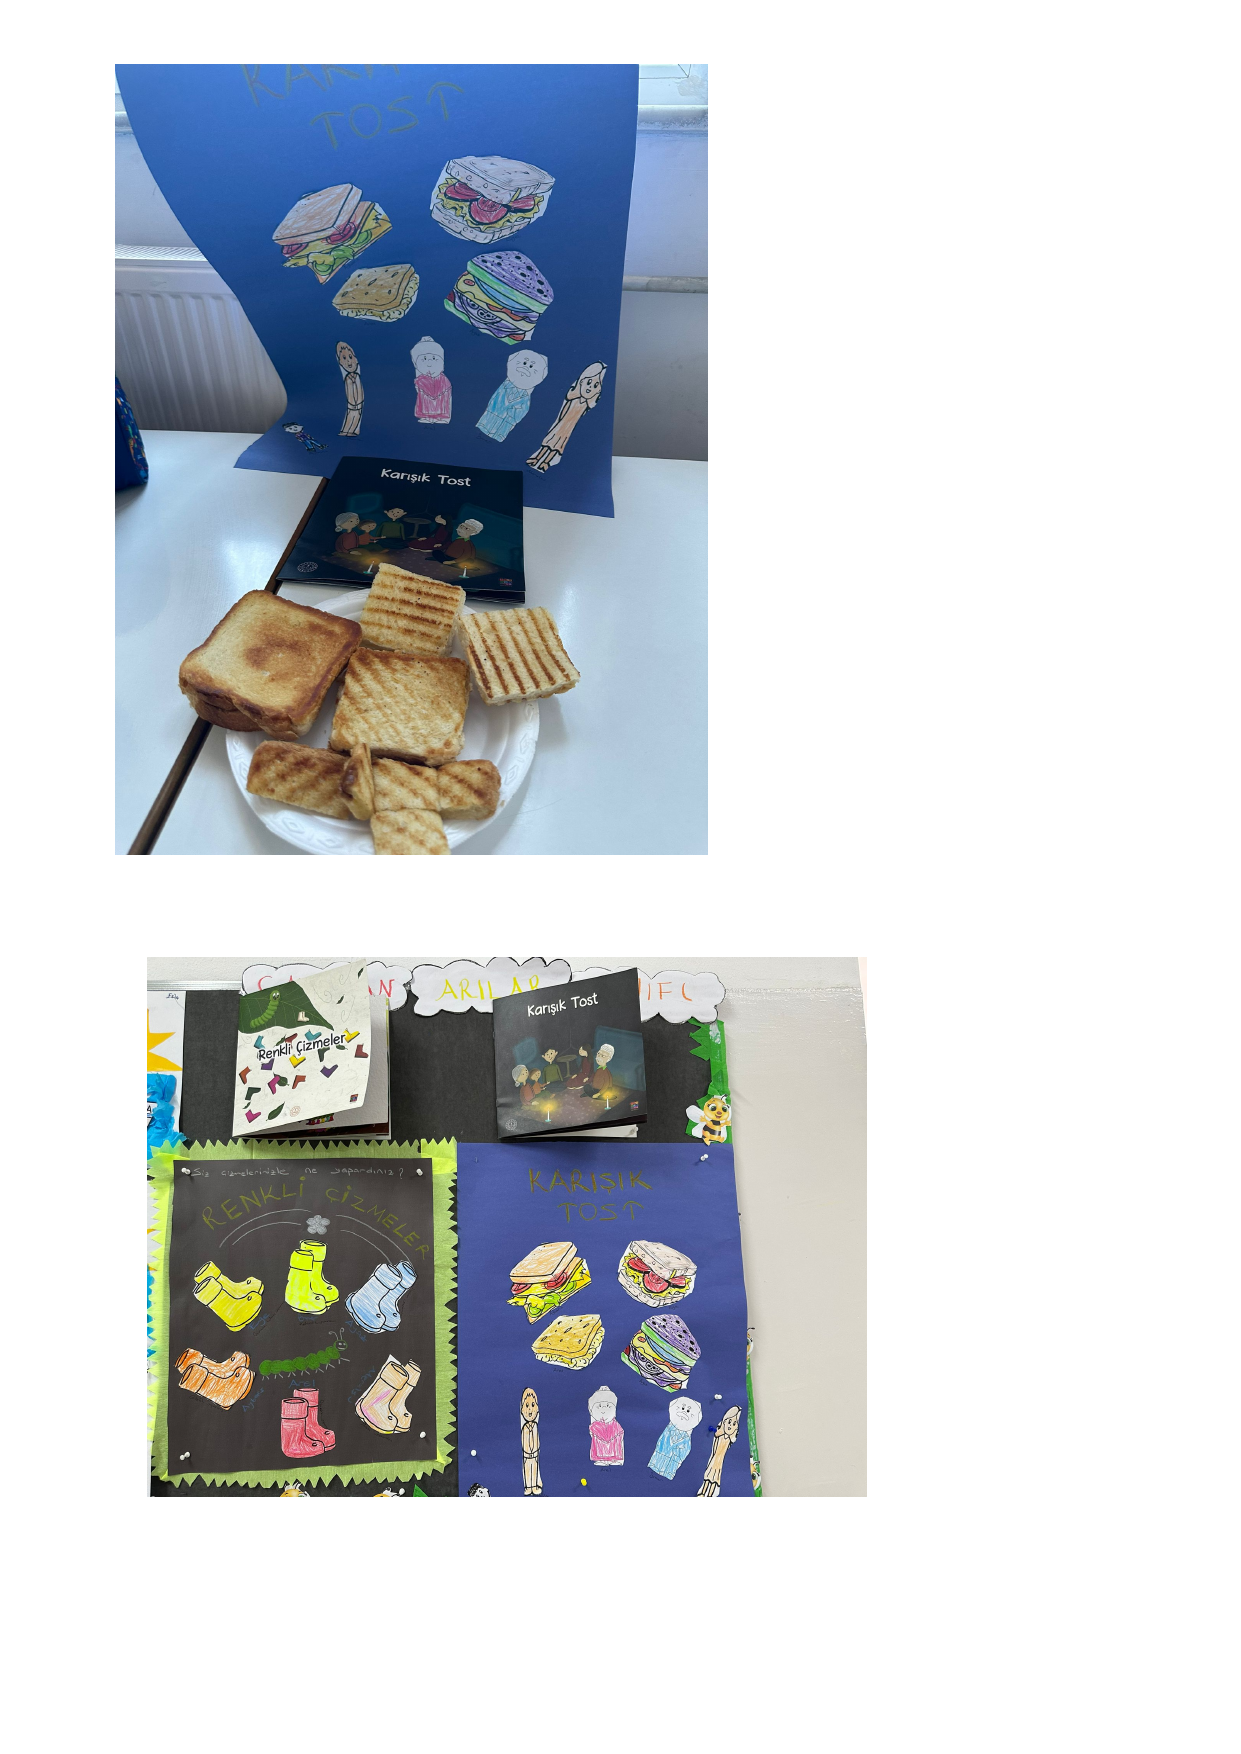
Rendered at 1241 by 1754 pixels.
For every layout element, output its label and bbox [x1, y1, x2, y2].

picture [147, 957, 867, 1497]
picture [147, 1102, 163, 1127]
picture [115, 64, 708, 855]
picture [147, 1089, 155, 1098]
picture [161, 1089, 165, 1099]
